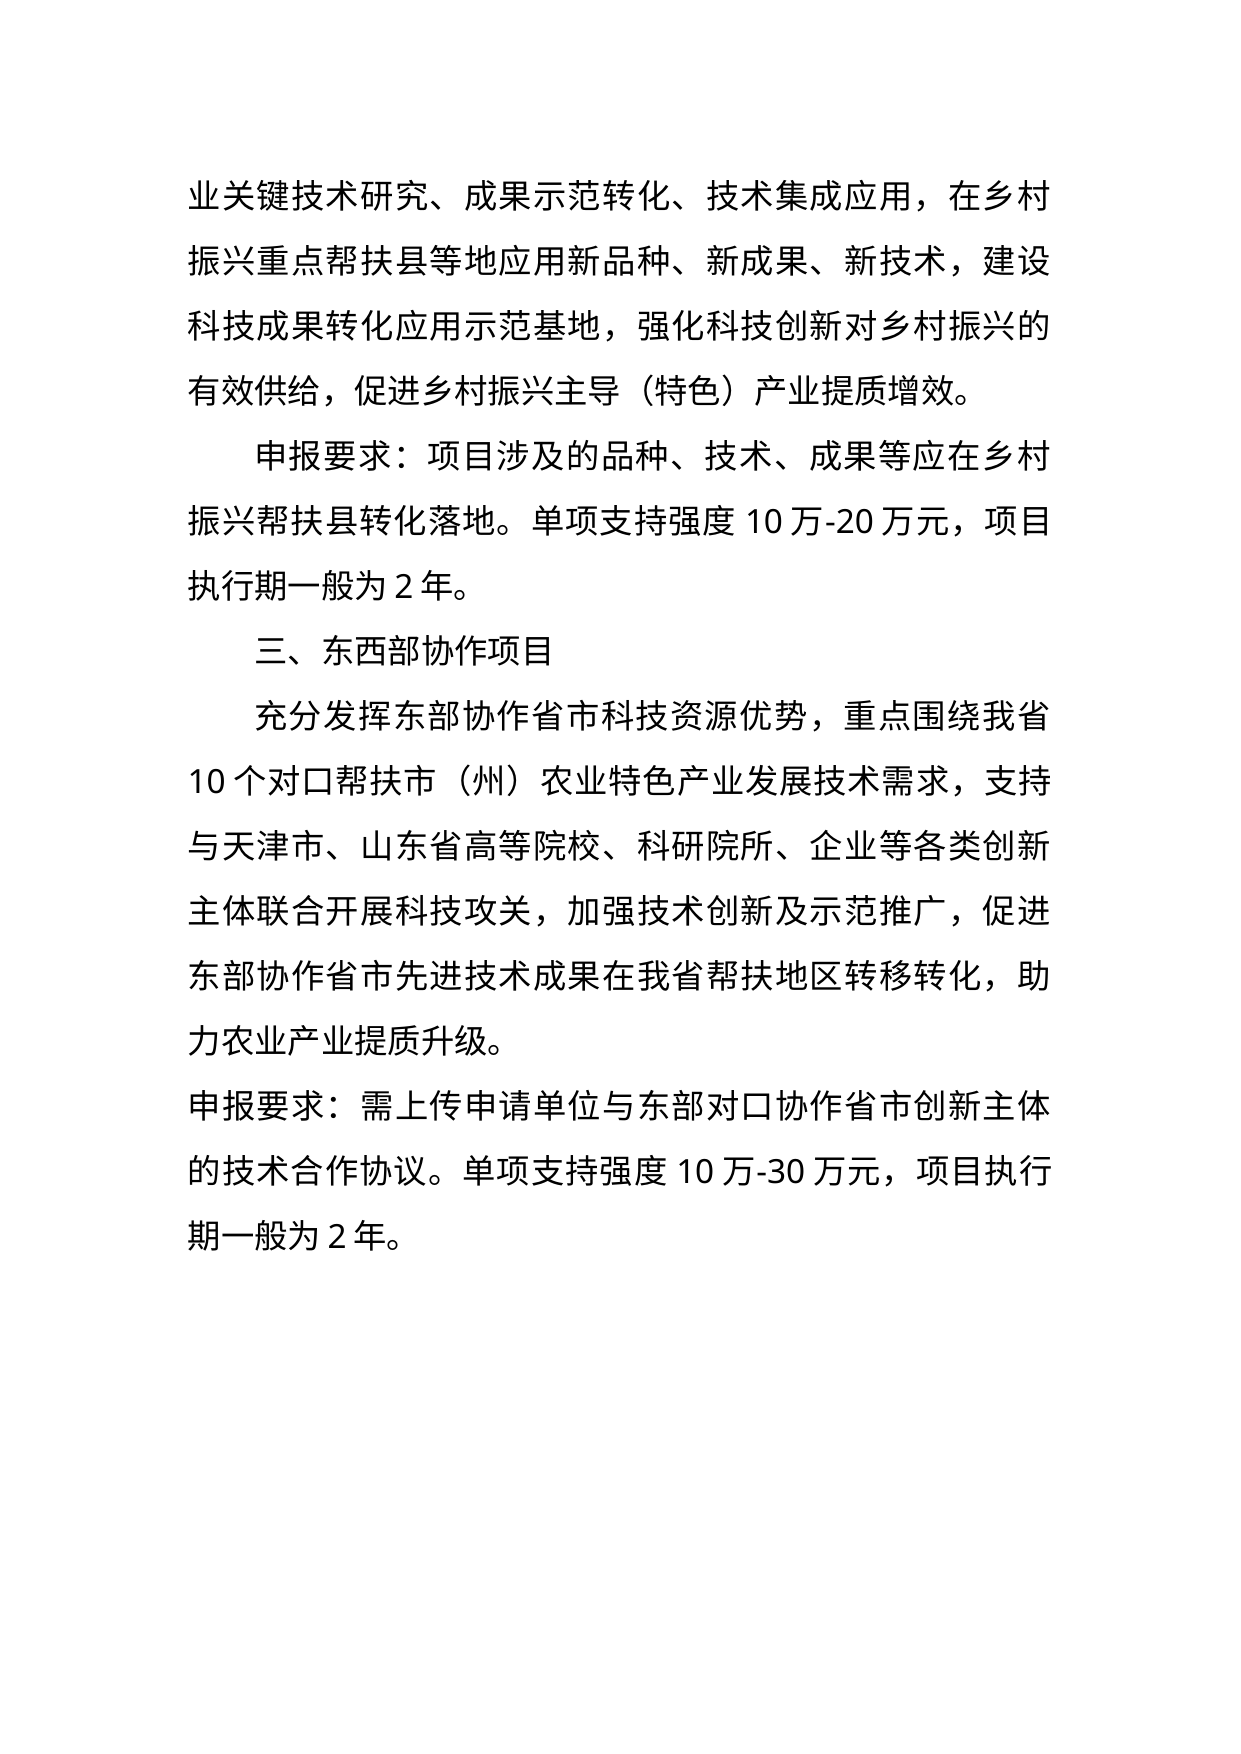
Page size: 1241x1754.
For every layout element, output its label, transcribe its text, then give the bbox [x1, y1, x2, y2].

text 申报要求：需上传申请单位与东部对口协作省市创新主体的技术合作协议。单项支持强度10万-30万元，项目执行期一般为2年。 [187, 1072, 1053, 1267]
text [187, 162, 1053, 422]
text 充分发挥东部协作省市科技资源优势，重点围绕我省10个对口帮扶市（州）农业特色产业发展技术需求，支持与天津市、山东省高等院校、科研院所、企业等各类创新主体联合开展科技攻关，加强技术创新及示范推广，促进东部协作省市先进技术成果在我省帮扶地区转移转化，助力农业产业提质升级。 [187, 682, 1053, 1072]
text 三、东西部协作项目 [187, 617, 1053, 682]
text 申报要求：项目涉及的品种、技术、成果等应在乡村振兴帮扶县转化落地。单项支持强度10万-20万元，项目执行期一般为2年。 [187, 422, 1053, 617]
